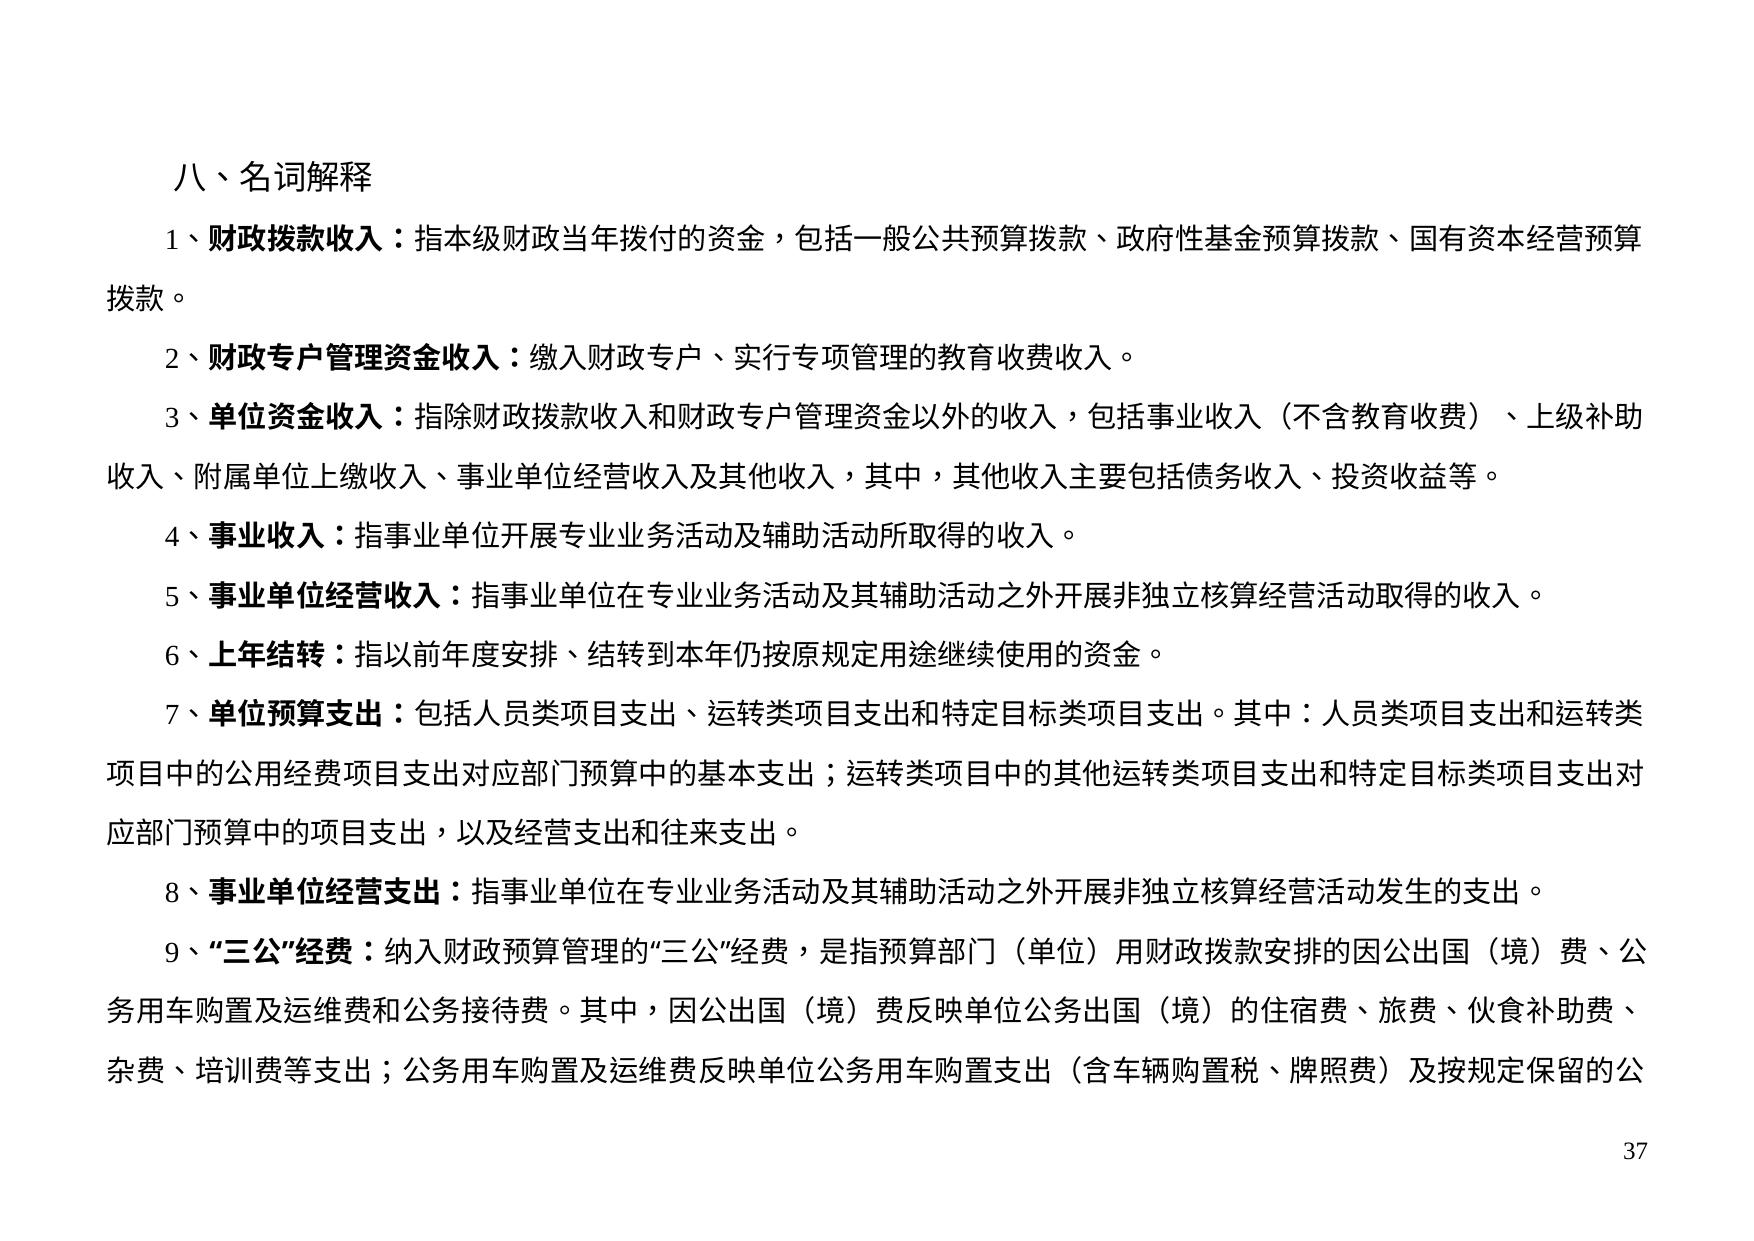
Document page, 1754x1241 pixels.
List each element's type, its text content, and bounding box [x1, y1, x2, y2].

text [106, 915, 1648, 1093]
text 8、事业单位经营支出：指事业单位在专业业务活动及其辅助活动之外开展非独立核算经营活动发生的支出。 [106, 855, 1648, 915]
text 4、事业收入：指事业单位开展专业业务活动及辅助活动所取得的收入。 [106, 499, 1648, 558]
text 八、名词解释 [106, 142, 1648, 201]
text 1、财政拨款收入：指本级财政当年拨付的资金，包括一般公共预算拨款、政府性基金预算拨款、国有资本经营预算拨款。 [106, 202, 1648, 321]
text 2、财政专户管理资金收入：缴入财政专户、实行专项管理的教育收费收入。 [106, 321, 1648, 380]
text 7、单位预算支出：包括人员类项目支出、运转类项目支出和特定目标类项目支出。其中：人员类项目支出和运转类项目中的公用经费项目支出对应部门预算中的基本支出；运转类项目中的其他运转类项目支出和特定目标类项目支出对应部门预算中的项目支出，以及经营支出和往来支出。 [106, 677, 1648, 855]
text 5、事业单位经营收入：指事业单位在专业业务活动及其辅助活动之外开展非独立核算经营活动取得的收入。 [106, 558, 1648, 618]
text 3、单位资金收入：指除财政拨款收入和财政专户管理资金以外的收入，包括事业收入（不含教育收费）、上级补助收入、附属单位上缴收入、事业单位经营收入及其他收入，其中，其他收入主要包括债务收入、投资收益等。 [106, 380, 1648, 499]
text 6、上年结转：指以前年度安排、结转到本年仍按原规定用途继续使用的资金。 [106, 618, 1648, 677]
